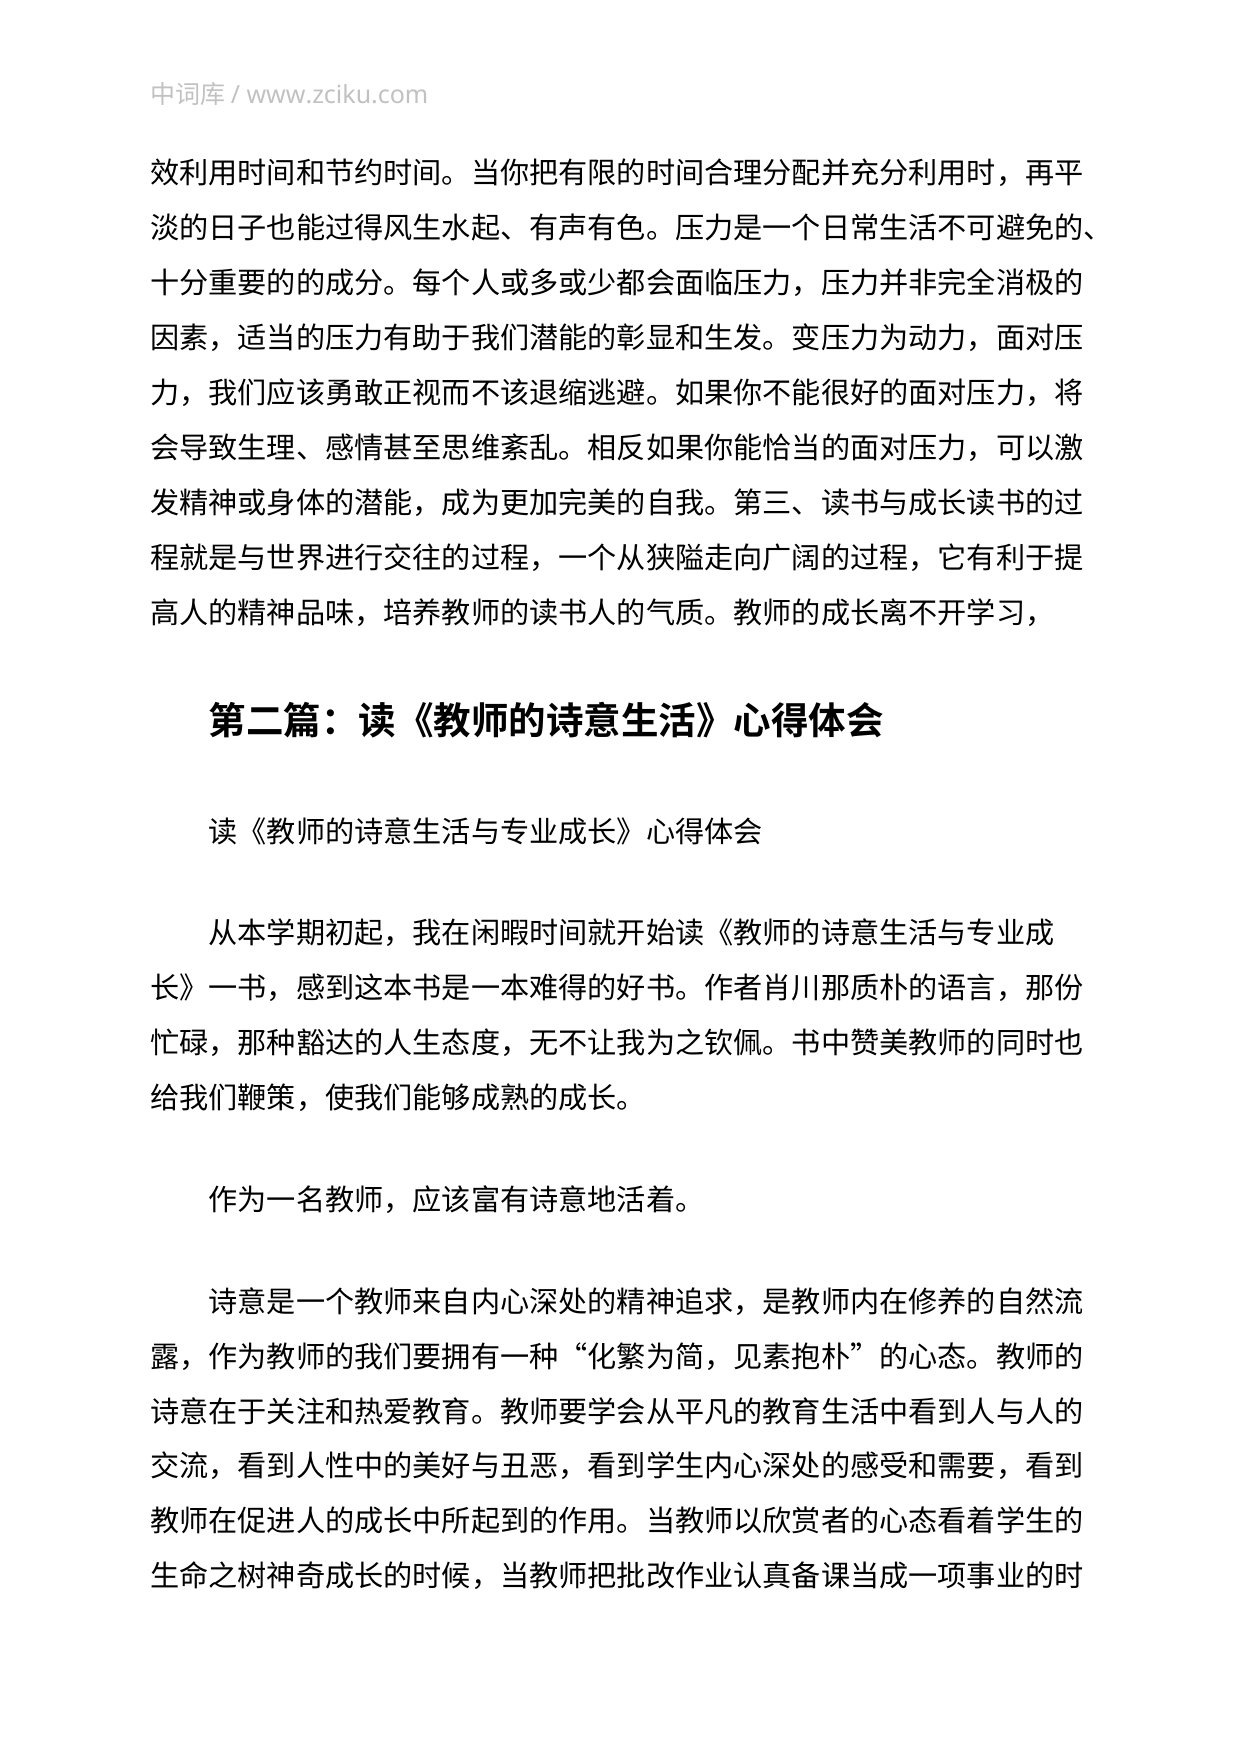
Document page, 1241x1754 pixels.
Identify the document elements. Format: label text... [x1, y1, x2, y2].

text 第二篇：读《教师的诗意生活》心得体会 [150, 691, 1090, 745]
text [150, 150, 1090, 631]
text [150, 1278, 1090, 1595]
text 作为一名教师，应该富有诗意地活着。 [150, 1177, 1090, 1219]
text 读《教师的诗意生活与专业成长》心得体会 [150, 808, 1090, 851]
text 从本学期初起，我在闲暇时间就开始读《教师的诗意生活与专业成长》一书，感到这本书是一本难得的好书。作者肖川那质朴的语言，那份忙碌，那种豁达的人生态度，无不让我为之钦佩。书中赞美教师的同时也给我们鞭策，使我们能够成熟的成长。 [150, 910, 1090, 1117]
